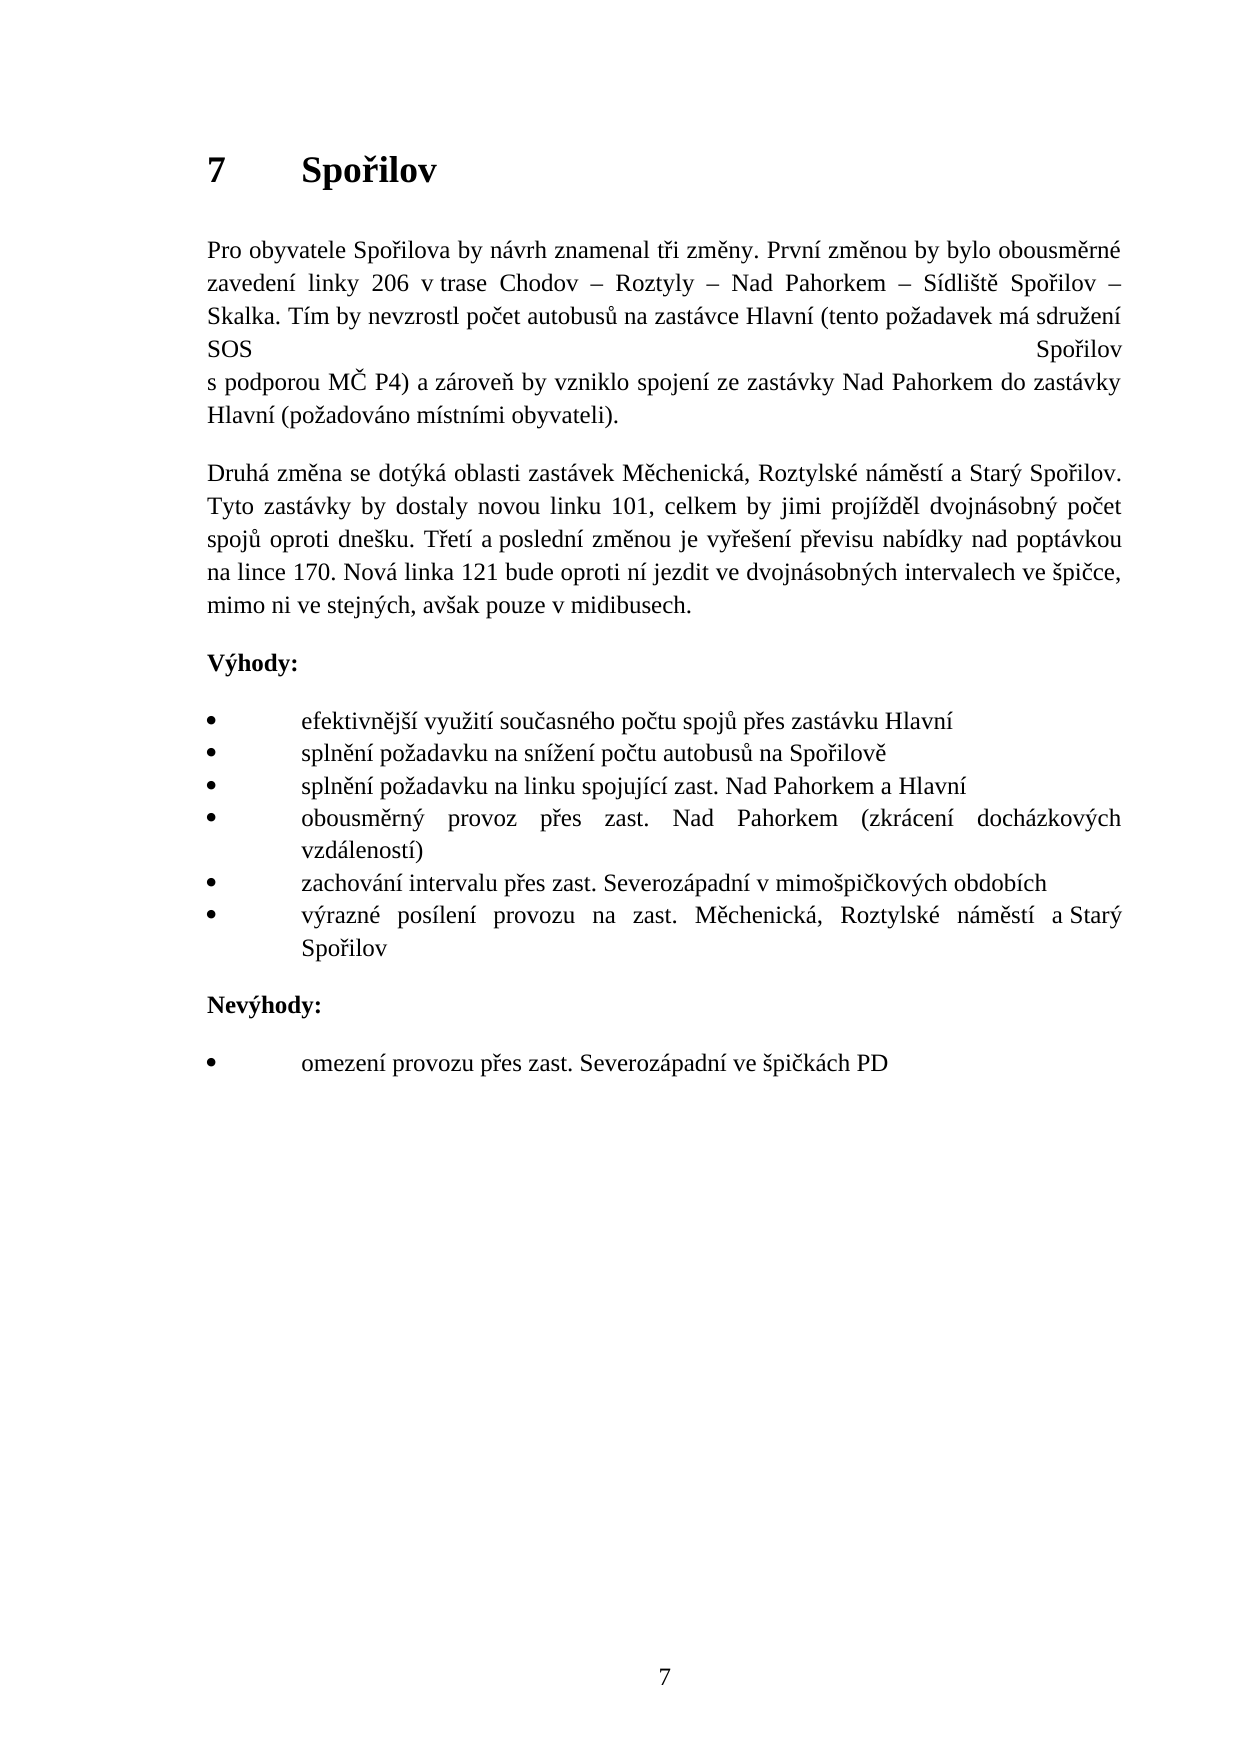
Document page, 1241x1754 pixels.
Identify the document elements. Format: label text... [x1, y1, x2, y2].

text Pro obyvatele Spořilova by návrh znamenal tři změny. První změnou by bylo obousměrné zavedení linky 206 v trase Chodov – Roztyly – Nad Pahorkem – Sídliště Spořilov – Skalka. Tím by nevzrostl počet autobusů na zastávce Hlavní (tento požadavek má sdružení SOS Spořilov s podporou MČ P4) a zároveň by vzniklo spojení ze zastávky Nad Pahorkem do zastávky Hlavní (požadováno místními obyvateli). [207, 235, 1122, 429]
text Nevýhody: [207, 990, 1122, 1019]
text efektivnější využití současného počtu spojů přes zastávku Hlavní [207, 706, 1122, 735]
text splnění požadavku na snížení počtu autobusů na Spořilově [207, 738, 1122, 767]
text omezení provozu přes zast. Severozápadní ve špičkách PD [207, 1048, 1122, 1077]
text Výhody: [207, 648, 1122, 677]
text obousměrný provoz přes zast. Nad Pahorkem (zkrácení docházkových vzdáleností) [207, 803, 1122, 864]
text výrazné posílení provozu na zast. Měchenická, Roztylské náměstí a Starý Spořilov [207, 900, 1122, 962]
text zachování intervalu přes zast. Severozápadní v mimošpičkových obdobích [207, 868, 1122, 897]
subtitle Spořilov [207, 148, 1122, 191]
text Druhá změna se dotýká oblasti zastávek Měchenická, Roztylské náměstí a Starý Spořilov. Tyto zastávky by dostaly novou linku 101, celkem by jimi projížděl dvojnásobný počet spojů oproti dnešku. Třetí a poslední změnou je vyřešení převisu nabídky nad poptávkou na lince 170. Nová linka 121 bude oproti ní jezdit ve dvojnásobných intervalech ve špičce, mimo ni ve stejných, avšak pouze v midibusech. [207, 458, 1122, 619]
text splnění požadavku na linku spojující zast. Nad Pahorkem a Hlavní [207, 771, 1122, 799]
